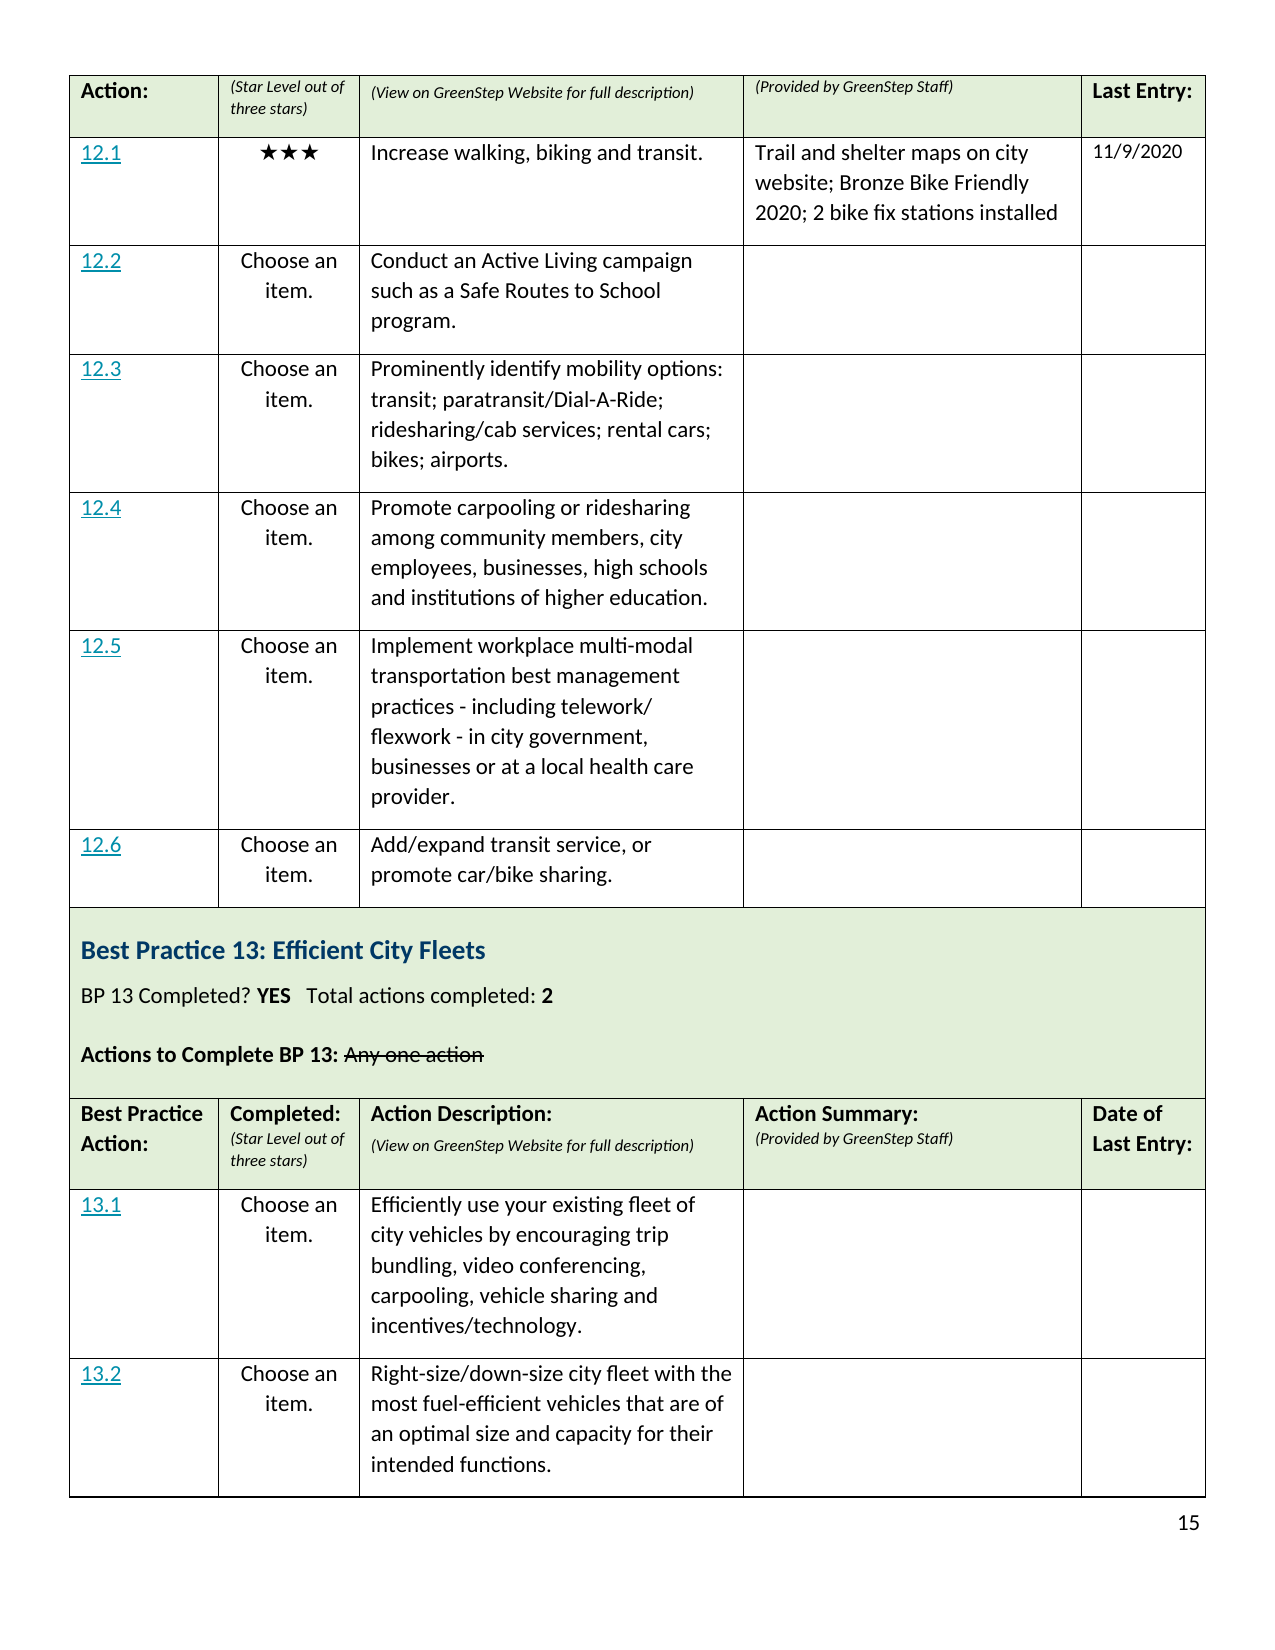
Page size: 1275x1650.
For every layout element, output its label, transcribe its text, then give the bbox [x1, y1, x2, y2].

table_cell [1082, 1359, 1205, 1496]
table_cell Efficiently use your existing fleet of city vehicles by encouraging trip bundling, video conferencing, carpooling, vehicle sharing and incentives/technology. [360, 1190, 743, 1358]
table_cell Promote carpooling or ridesharing among community members, city employees, businesses, high schools and institutions of higher education. [360, 493, 743, 630]
table_cell [1082, 246, 1205, 353]
table_cell Action Description: (View on GreenStep Website for full description) [360, 1099, 743, 1189]
table_cell Prominently identify mobility options: transit; paratransit/Dial-A-Ride; ridesharing/cab services; rental cars; bikes; airports. [360, 355, 743, 492]
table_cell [744, 76, 1081, 137]
table_cell [219, 246, 359, 353]
table_cell [744, 493, 1081, 630]
table_cell Date of Last Entry: [1082, 1099, 1205, 1189]
table_cell Conduct an Active Living campaign such as a Safe Routes to School program. [360, 246, 743, 353]
table_cell Increase walking, biking and transit. [360, 138, 743, 245]
table_cell Best Practice 13: Efficient City Fleets BP 13 Completed? Total actions completed: Actions to Complete BP 13: Any one action [70, 908, 1205, 1098]
table_cell 12.5 [70, 631, 218, 829]
table_cell Trail and shelter maps on city website; Bronze Bike Friendly 2020; 2 bike fix stations installed [744, 138, 1081, 245]
table_cell [744, 830, 1081, 907]
table_cell 11/9/2020 [1082, 138, 1205, 245]
table_cell 12.6 [70, 830, 218, 907]
table_cell Right-size/down-size city fleet with the most fuel-efficient vehicles that are of an optimal size and capacity for their intended functions. [360, 1359, 743, 1496]
table_cell 12.4 [70, 493, 218, 630]
table_cell Add/expand transit service, or promote car/bike sharing. [360, 830, 743, 907]
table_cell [360, 76, 743, 137]
table_cell [219, 1359, 359, 1496]
table_cell Implement workplace multi-modal transportation best management practices - including telework/ flexwork - in city government, businesses or at a local health care provider. [360, 631, 743, 829]
table_cell 12.1 [70, 138, 218, 245]
table_cell Completed: (Star Level out of three stars) [219, 1099, 359, 1189]
table_cell [744, 1190, 1081, 1358]
table_cell [219, 138, 359, 245]
table_cell [1082, 1190, 1205, 1358]
table_cell Best Practice Action: [70, 1099, 218, 1189]
table_cell [219, 830, 359, 907]
table_cell 13.1 [70, 1190, 218, 1358]
table_cell Date of Last Entry: [1082, 76, 1205, 137]
table_cell 12.3 [70, 355, 218, 492]
table_cell [219, 355, 359, 492]
table_cell [1082, 355, 1205, 492]
table_cell [1082, 493, 1205, 630]
table_cell [1082, 631, 1205, 829]
table_cell [744, 1359, 1081, 1496]
table_cell [1082, 830, 1205, 907]
table_cell [219, 631, 359, 829]
table_cell [744, 631, 1081, 829]
table_cell 13.2 [70, 1359, 218, 1496]
table_cell [219, 493, 359, 630]
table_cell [219, 76, 359, 137]
table_cell Action Summary: (Provided by GreenStep Staff) [744, 1099, 1081, 1189]
table_cell [744, 246, 1081, 353]
table_cell [219, 1190, 359, 1358]
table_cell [70, 76, 218, 137]
table_cell 12.2 [70, 246, 218, 353]
table_cell [744, 355, 1081, 492]
